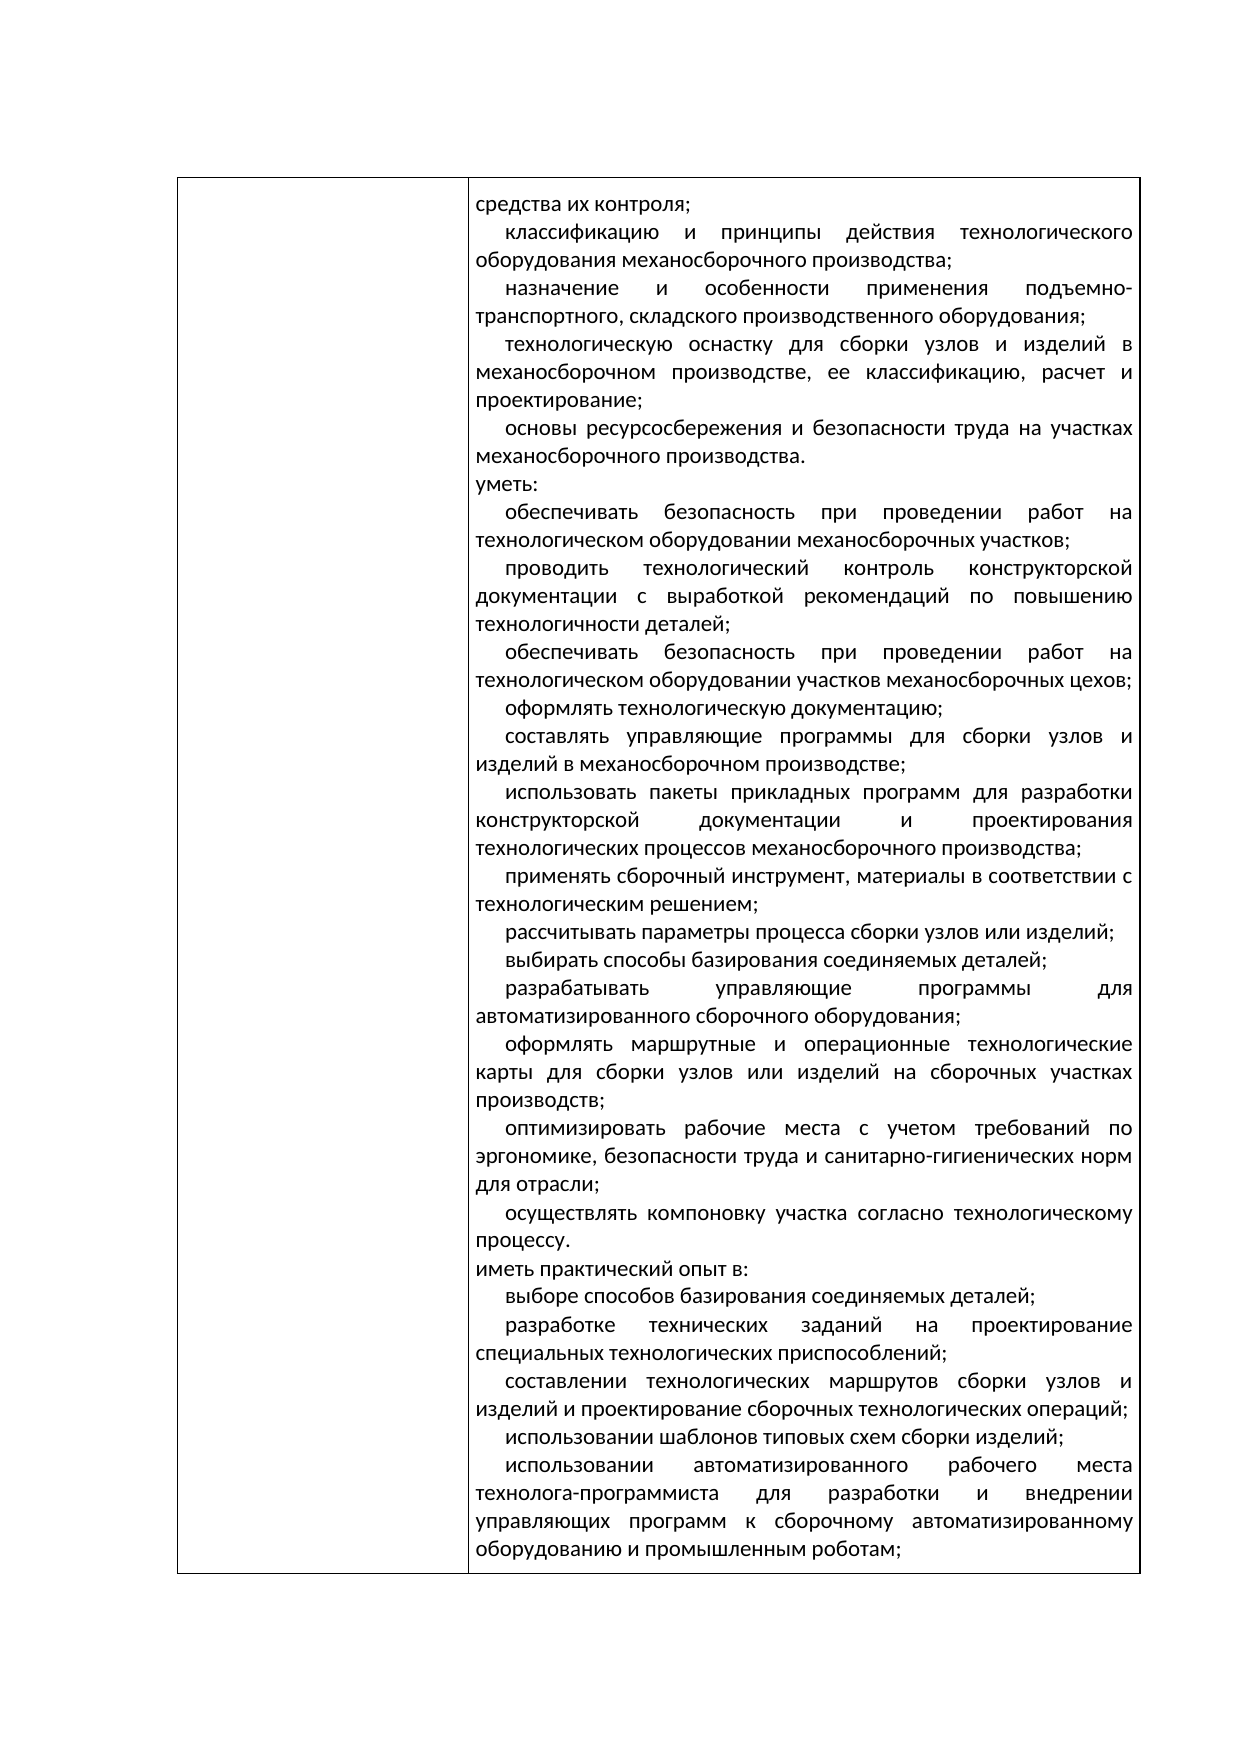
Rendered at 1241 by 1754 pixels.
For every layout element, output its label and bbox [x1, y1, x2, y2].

table_cell [178, 178, 468, 1572]
table_cell [469, 178, 1139, 1572]
